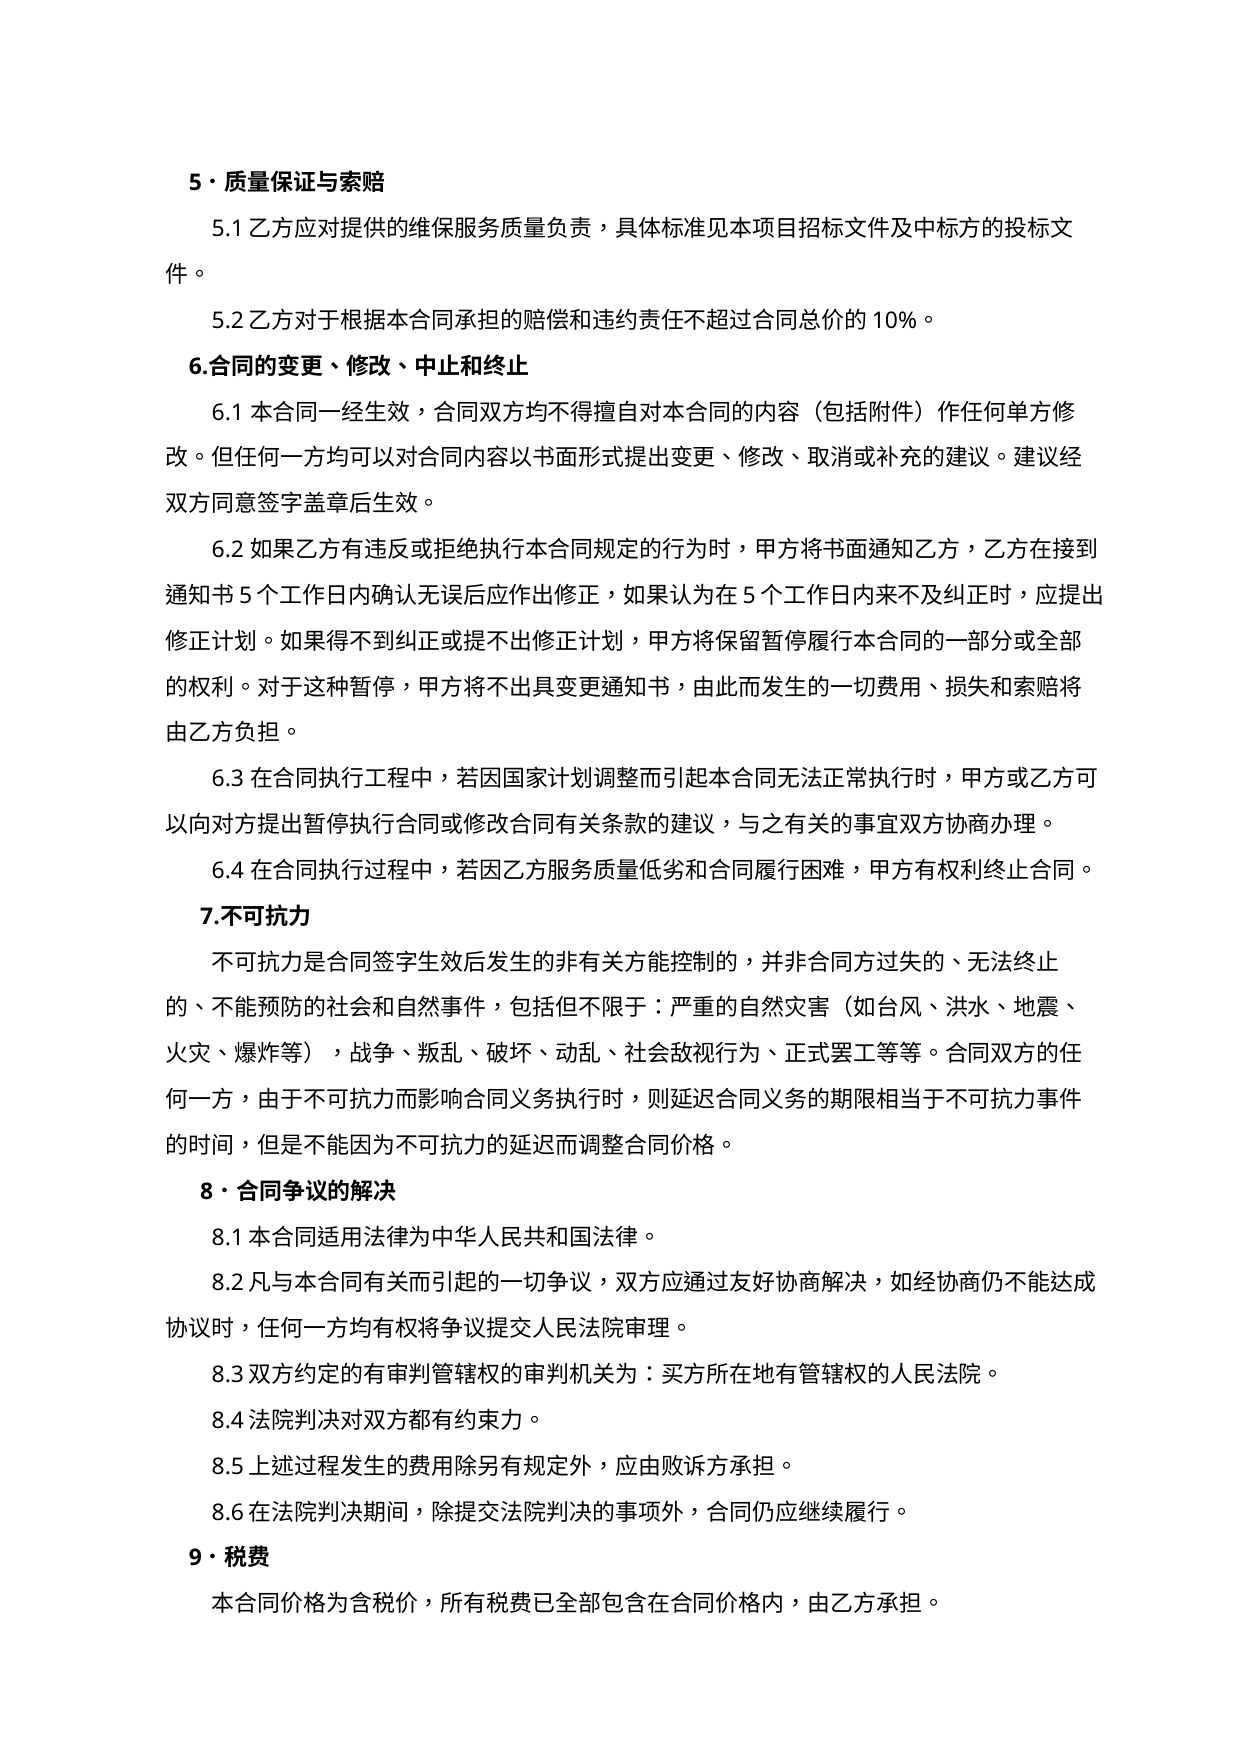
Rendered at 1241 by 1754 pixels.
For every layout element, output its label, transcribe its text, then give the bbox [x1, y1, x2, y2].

text 6.2 如果乙方有违反或拒绝执行本合同规定的行为时，甲方将书面通知乙方，乙方在接到通知书5个工作日内确认无误后应作出修正，如果认为在5个工作日内来不及纠正时，应提出修正计划。如果得不到纠正或提不出修正计划，甲方将保留暂停履行本合同的一部分或全部的权利。对于这种暂停，甲方将不出具变更通知书，由此而发生的一切费用、损失和索赔将由乙方负担。 [166, 521, 1105, 750]
text 5．质量保证与索赔 [166, 154, 1105, 200]
text 7.不可抗力 [166, 887, 1105, 933]
text 8.4法院判决对双方都有约束力。 [166, 1392, 1105, 1437]
text 8.6在法院判决期间，除提交法院判决的事项外，合同仍应继续履行。 [166, 1483, 1105, 1529]
text 8.3双方约定的有审判管辖权的审判机关为：买方所在地有管辖权的人民法院。 [166, 1346, 1105, 1392]
text 本合同价格为含税价，所有税费已全部包含在合同价格内，由乙方承担。 [166, 1575, 1105, 1621]
text 不可抗力是合同签字生效后发生的非有关方能控制的，并非合同方过失的、无法终止的、不能预防的社会和自然事件，包括但不限于：严重的自然灾害（如台风、洪水、地震、火灾、爆炸等），战争、叛乱、破坏、动乱、社会敌视行为、正式罢工等等。合同双方的任何一方，由于不可抗力而影响合同义务执行时，则延迟合同义务的期限相当于不可抗力事件的时间，但是不能因为不可抗力的延迟而调整合同价格。 [166, 933, 1105, 1162]
text 9．税费 [166, 1529, 1105, 1575]
text 5.1乙方应对提供的维保服务质量负责，具体标准见本项目招标文件及中标方的投标文件。 [166, 200, 1105, 292]
text 6.4 在合同执行过程中，若因乙方服务质量低劣和合同履行困难，甲方有权利终止合同。 [166, 842, 1105, 887]
text 6.合同的变更、修改、中止和终止 [166, 337, 1105, 383]
text 6.1 本合同一经生效，合同双方均不得擅自对本合同的内容（包括附件）作任何单方修改。但任何一方均可以对合同内容以书面形式提出变更、修改、取消或补充的建议。建议经双方同意签字盖章后生效。 [166, 383, 1105, 521]
text 5.2乙方对于根据本合同承担的赔偿和违约责任不超过合同总价的10%。 [166, 292, 1105, 337]
text 8.1本合同适用法律为中华人民共和国法律。 [166, 1208, 1105, 1254]
text 8．合同争议的解决 [166, 1162, 1105, 1208]
text 8.2凡与本合同有关而引起的一切争议，双方应通过友好协商解决，如经协商仍不能达成协议时，任何一方均有权将争议提交人民法院审理。 [166, 1254, 1105, 1346]
text 6.3 在合同执行工程中，若因国家计划调整而引起本合同无法正常执行时，甲方或乙方可以向对方提出暂停执行合同或修改合同有关条款的建议，与之有关的事宜双方协商办理。 [166, 750, 1105, 842]
text 8.5上述过程发生的费用除另有规定外，应由败诉方承担。 [166, 1437, 1105, 1483]
